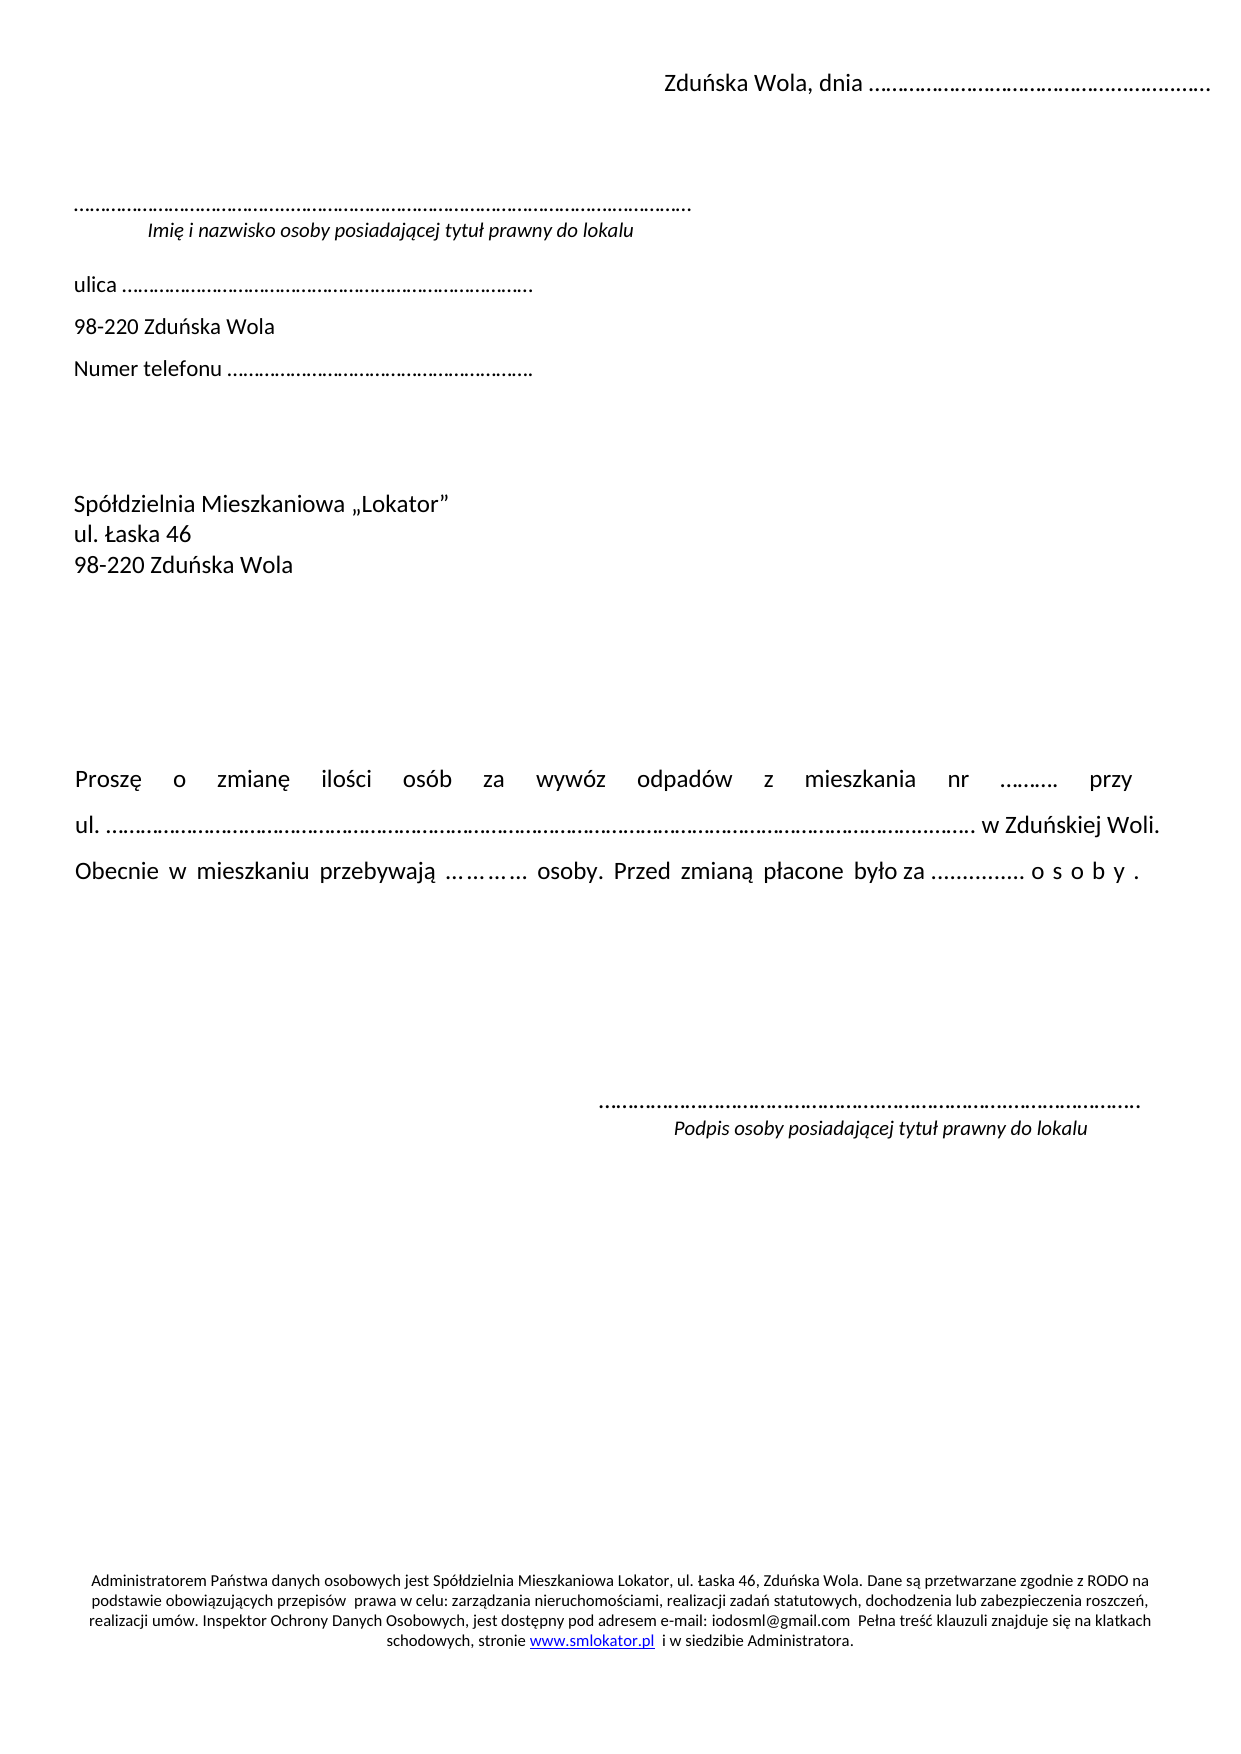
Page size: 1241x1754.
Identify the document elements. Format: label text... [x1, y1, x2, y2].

text Spółdzielnia Mieszkaniowa „Lokator” [74, 488, 1211, 518]
text 98-220 Zduńska Wola [74, 549, 1211, 579]
text Numer telefonu …………………………………………………. [74, 354, 1211, 382]
text ………………………………………….………………….………………….. [221, 1085, 1211, 1115]
text Zduńska Wola, dnia ……………………………………...……..…… [449, 67, 1211, 97]
text ulica …………………………………………………………………… [74, 270, 1211, 298]
text …………………………………..…………………………………………………….…………… [74, 189, 1211, 217]
text Podpis osoby posiadającej tytuł prawny do lokalu [221, 1115, 1211, 1141]
text Obecnie w mieszkaniu przebywają ………… osoby. Przed zmianą płacone było za ............... osoby. [75, 856, 1165, 886]
text Proszę o zmianę ilości osób za wywóz odpadów z mieszkania nr ………. przy ul. ……………………………………………………………………………………………………………………………..…….. w Zduńskiej Woli. [75, 763, 1165, 840]
text ul. Łaska 46 [74, 518, 1211, 549]
text Imię i nazwisko osoby posiadającej tytuł prawny do lokalu [74, 217, 1211, 242]
text 98-220 Zduńska Wola [74, 312, 1211, 340]
